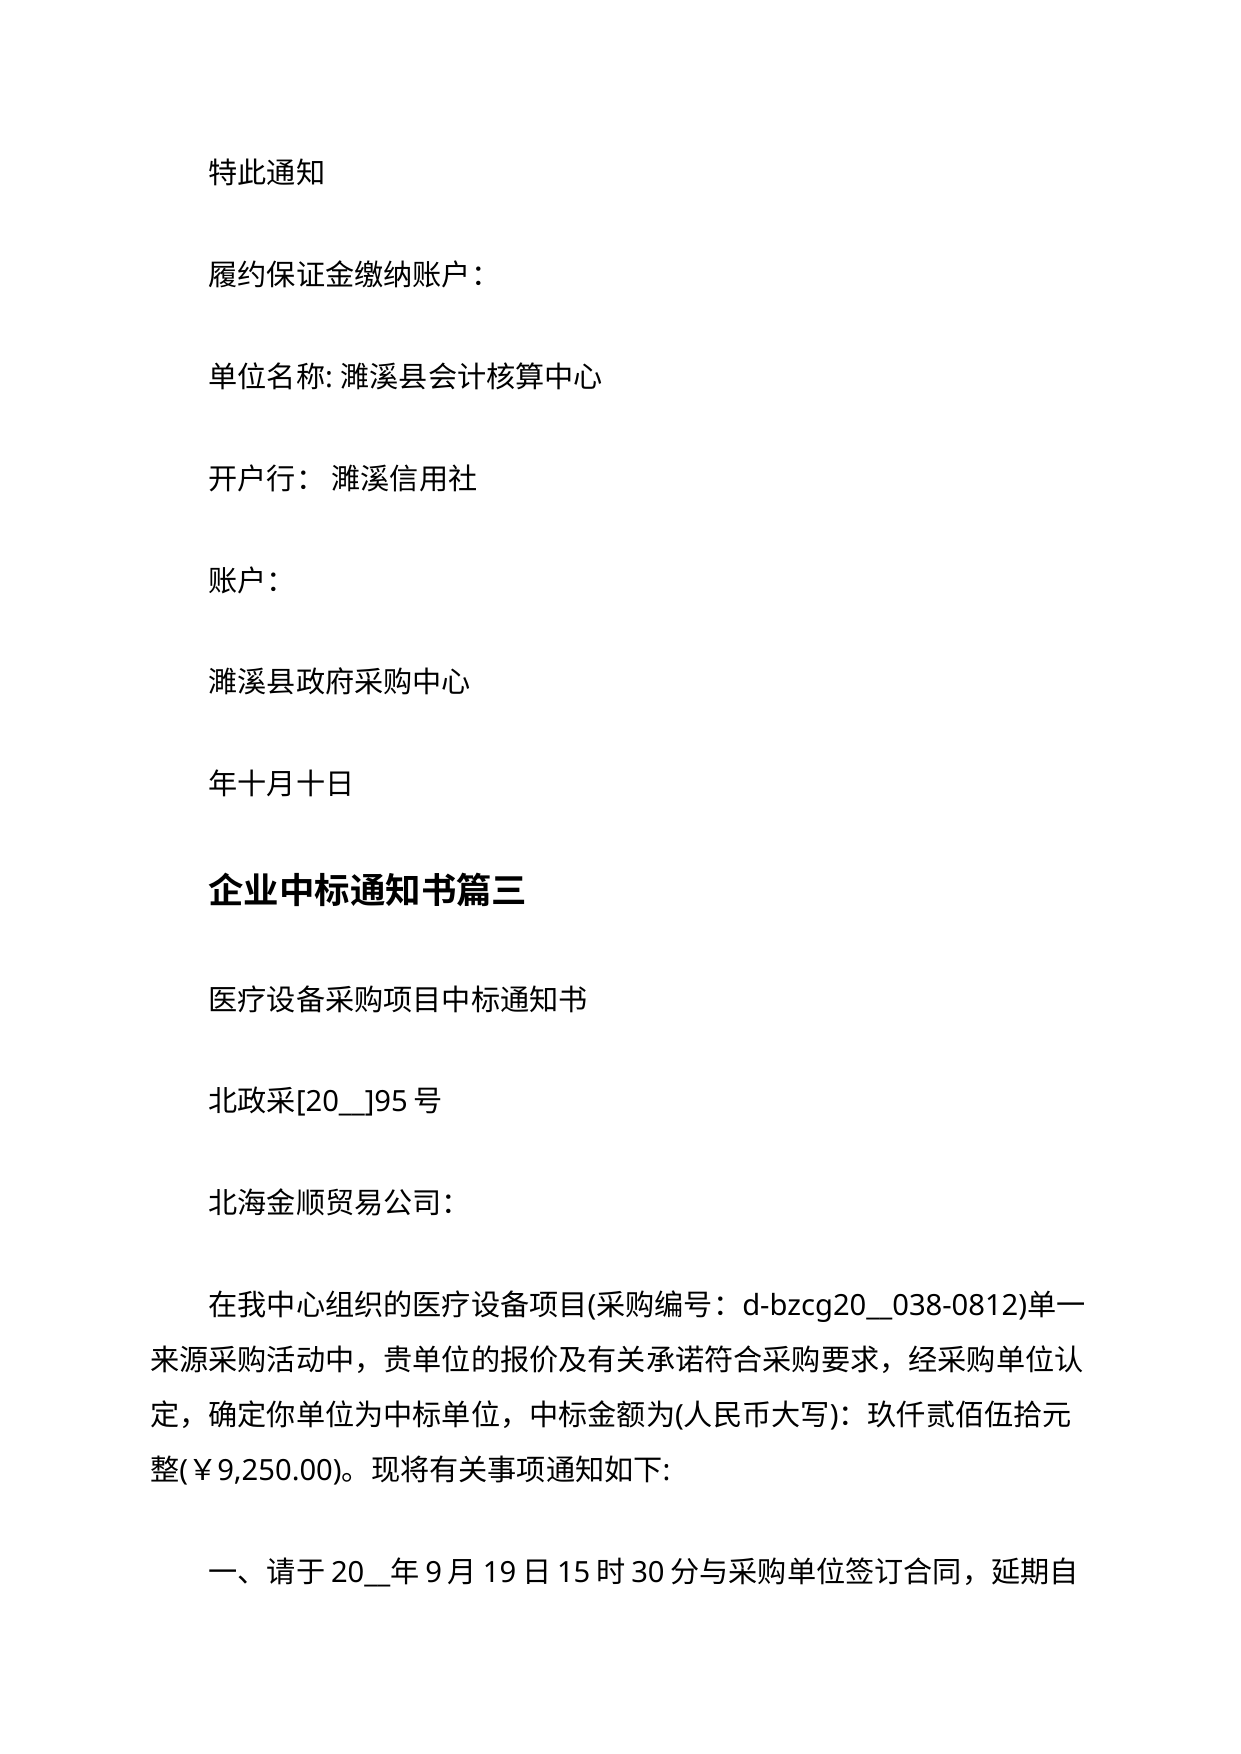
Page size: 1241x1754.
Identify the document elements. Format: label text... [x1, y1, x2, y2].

text 特此通知 [150, 150, 1090, 192]
text 开户行： 濉溪信用社 [150, 456, 1090, 498]
text 企业中标通知书篇三 [150, 863, 1090, 914]
text 账户： [150, 557, 1090, 599]
text 年十月十日 [150, 761, 1090, 803]
text 在我中心组织的医疗设备项目(采购编号：d-bzcg20__038-0812)单一来源采购活动中，贵单位的报价及有关承诺符合采购要求，经采购单位认定，确定你单位为中标单位，中标金额为(人民币大写)：玖仟贰佰伍拾元整(￥9,250.00)。现将有关事项通知如下: [150, 1282, 1090, 1489]
text 履约保证金缴纳账户： [150, 252, 1090, 294]
text 北海金顺贸易公司： [150, 1180, 1090, 1222]
text 医疗设备采购项目中标通知书 [150, 976, 1090, 1018]
text 北政采[20__]95号 [150, 1078, 1090, 1120]
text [150, 1548, 1090, 1591]
text 单位名称: 濉溪县会计核算中心 [150, 353, 1090, 396]
text 濉溪县政府采购中心 [150, 659, 1090, 701]
